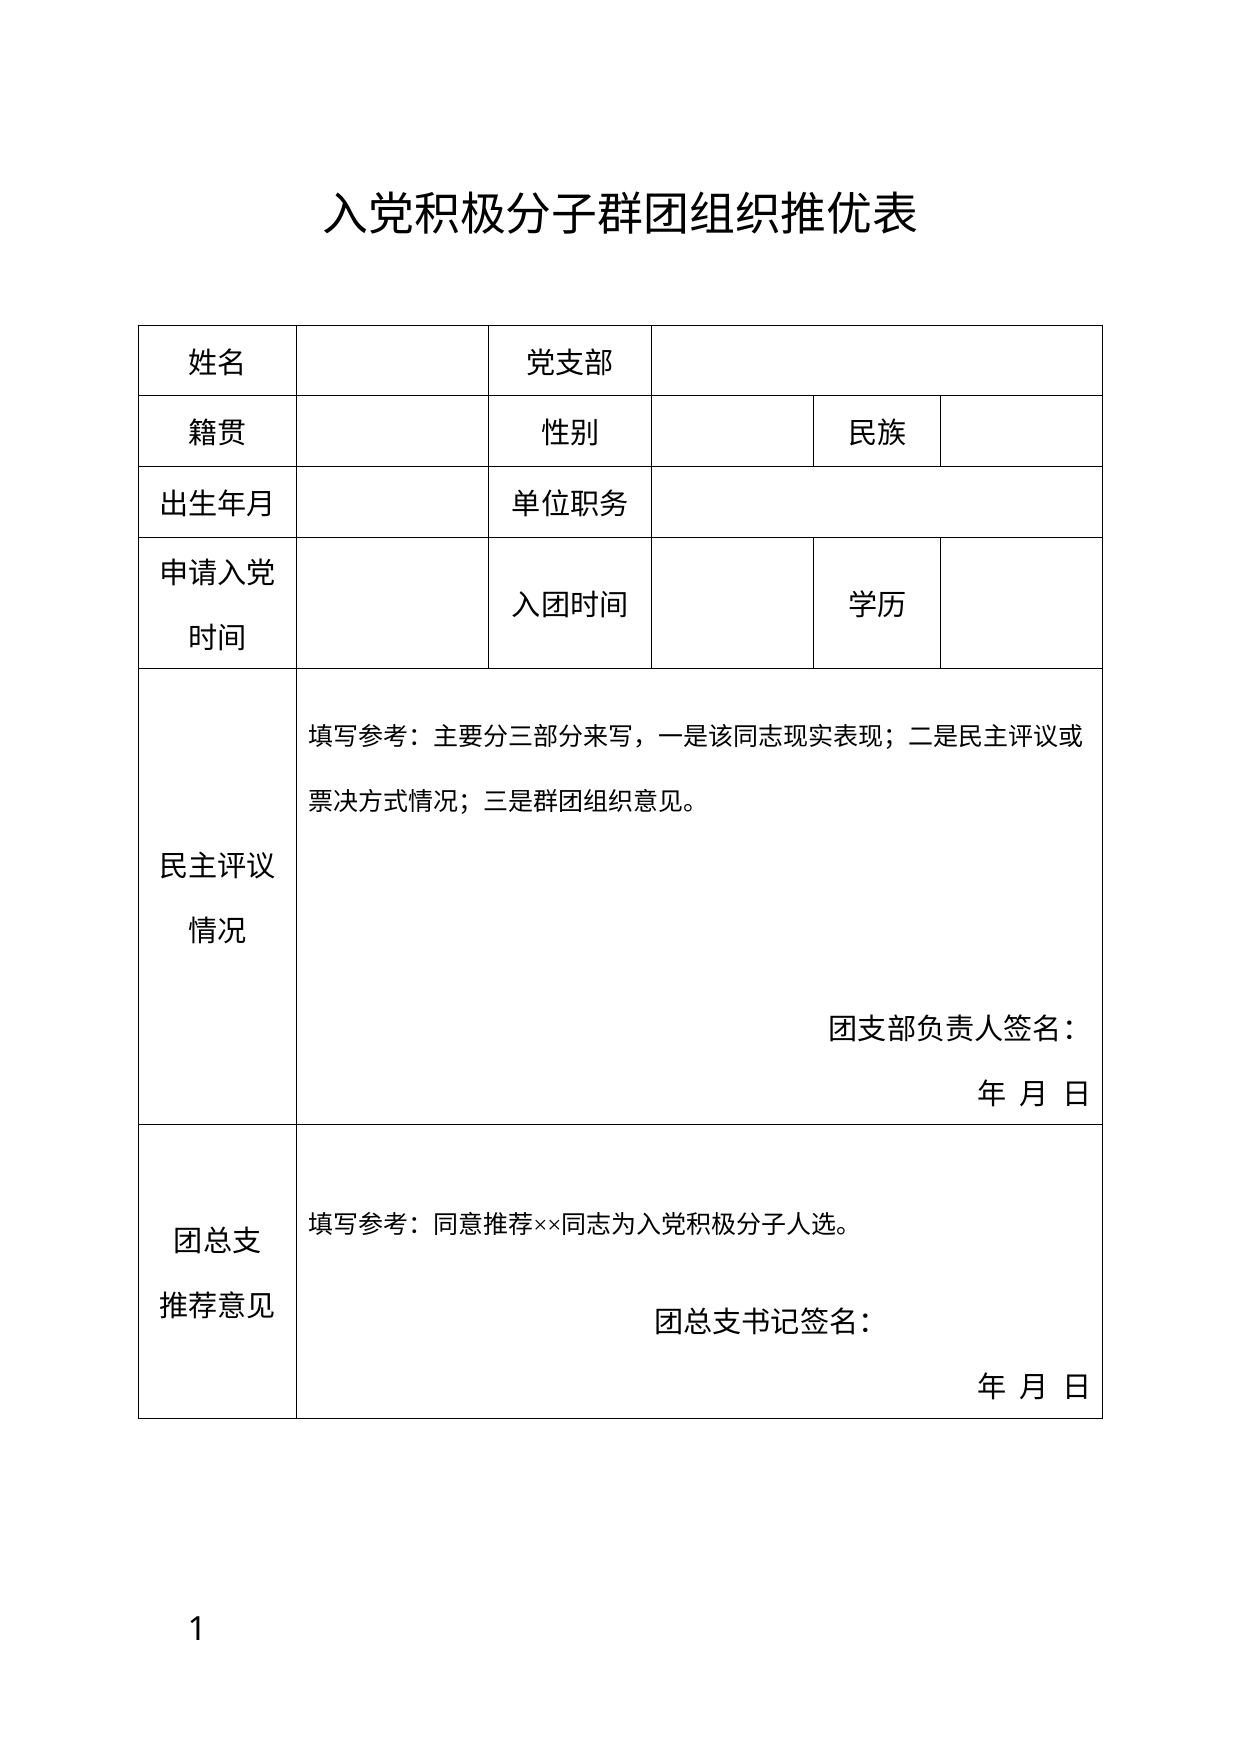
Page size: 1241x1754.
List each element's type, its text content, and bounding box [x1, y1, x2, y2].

table_header 党支部 [489, 326, 651, 395]
table_cell 入团时间 [489, 538, 651, 668]
table_header [652, 326, 1102, 395]
table_cell 填写参考：主要分三部分来写，一是该同志现实表现；二是民主评议或票决方式情况；三是群团组织意见。 团支部负责人签名： 年 月 日 [297, 669, 1102, 1124]
table_header [297, 326, 488, 395]
table_cell 团总支 推荐意见 [139, 1125, 296, 1418]
table_cell 申请入党时间 [139, 538, 296, 668]
table_cell [941, 538, 1102, 668]
table_cell 民主评议情况 [139, 669, 296, 1124]
table_cell 填写参考：同意推荐××同志为入党积极分子人选。 团总支书记签名： 年 月 日 [297, 1125, 1102, 1418]
table_cell 学历 [814, 538, 940, 668]
table_cell [652, 396, 813, 466]
table_cell 民族 [814, 396, 940, 466]
table_cell [652, 538, 813, 668]
table_cell 出生年月 [139, 467, 296, 537]
table_cell 单位职务 [489, 467, 651, 537]
table_cell [941, 396, 1102, 466]
table_cell 籍贯 [139, 396, 296, 466]
table_cell [297, 538, 488, 668]
table_header 姓名 [139, 326, 296, 395]
table_cell 性别 [489, 396, 651, 466]
table_cell [297, 467, 488, 537]
table_cell [652, 467, 1102, 537]
table_cell [297, 396, 488, 466]
text 入党积极分子群团组织推优表 [187, 162, 1053, 259]
